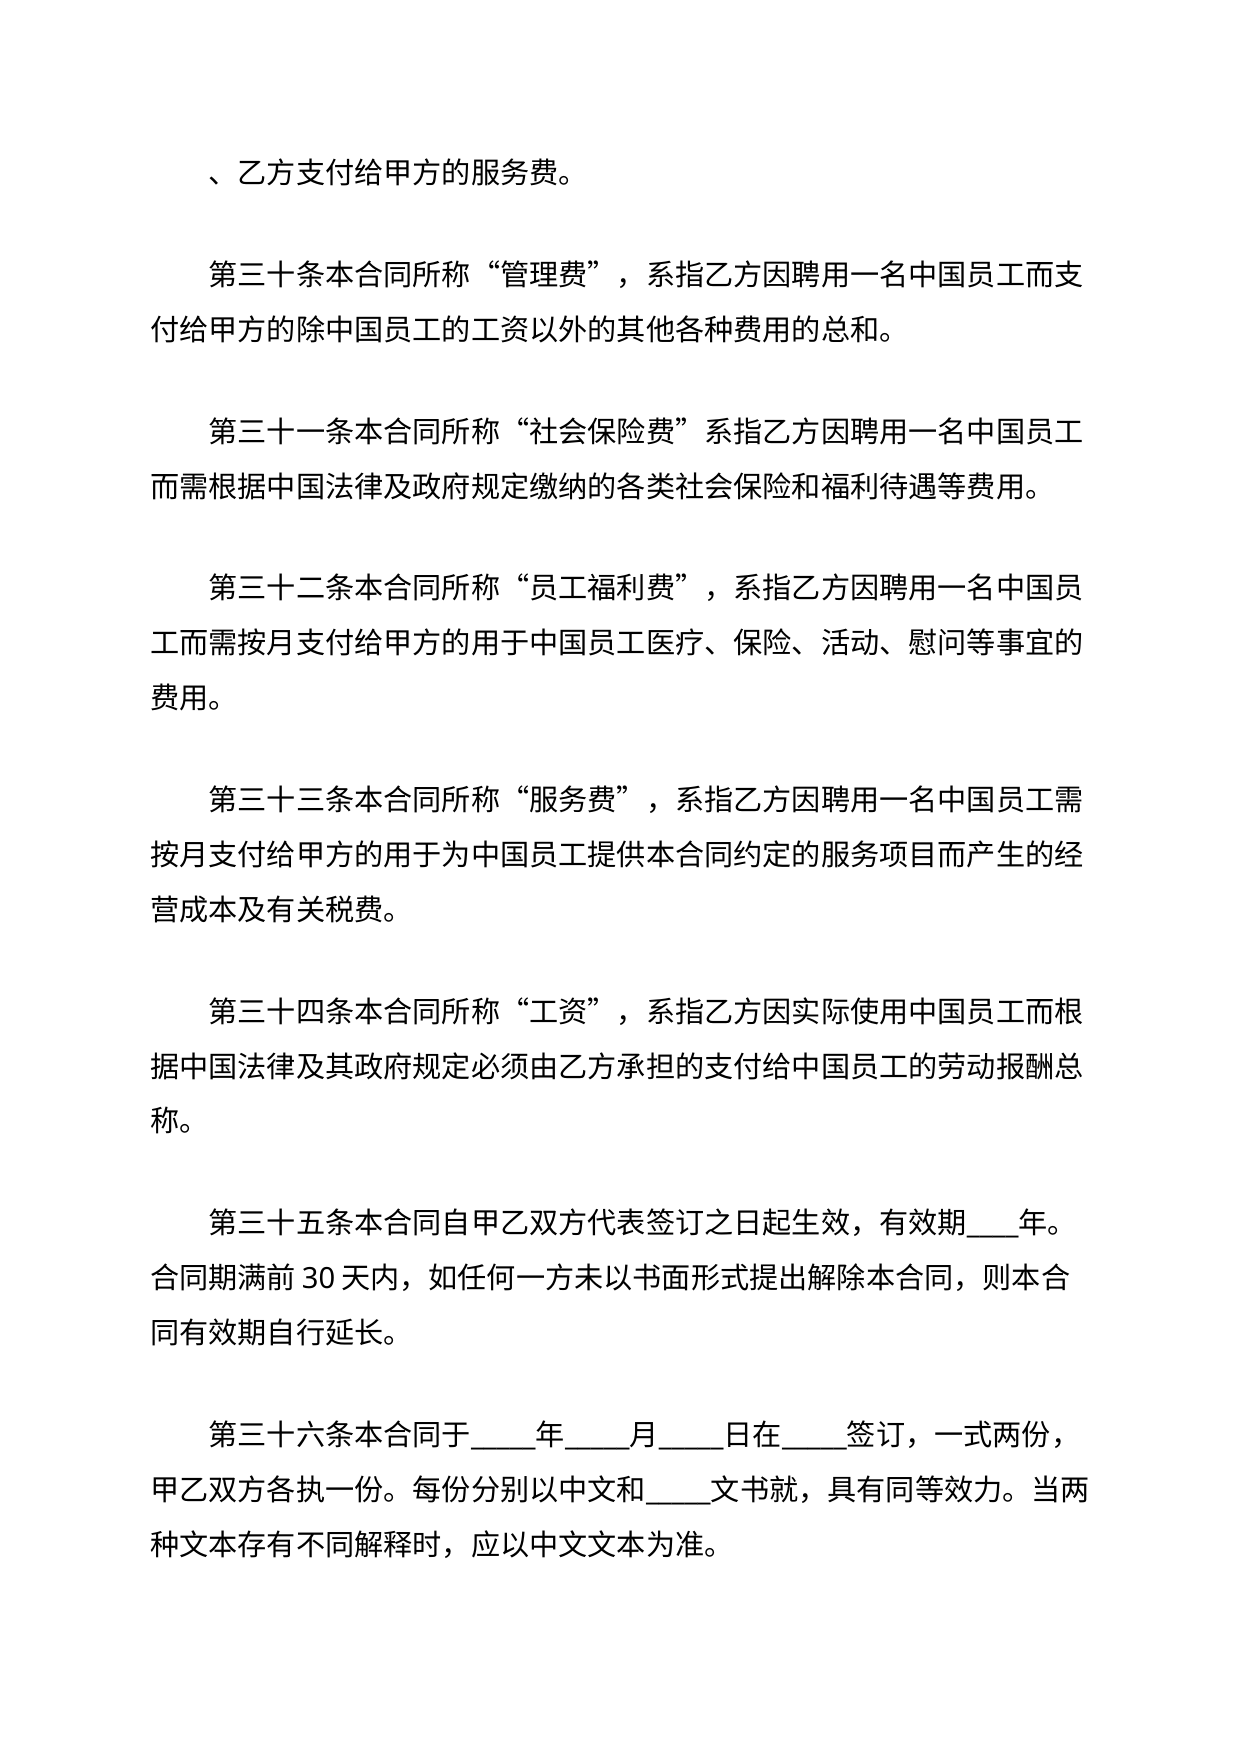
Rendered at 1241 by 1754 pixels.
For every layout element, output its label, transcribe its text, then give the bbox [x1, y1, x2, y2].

text 第三十条本合同所称“管理费”，系指乙方因聘用一名中国员工而支付给甲方的除中国员工的工资以外的其他各种费用的总和。 [150, 252, 1090, 349]
text 第三十一条本合同所称“社会保险费”系指乙方因聘用一名中国员工而需根据中国法律及政府规定缴纳的各类社会保险和福利待遇等费用。 [150, 408, 1090, 506]
text 第三十四条本合同所称“工资”，系指乙方因实际使用中国员工而根据中国法律及其政府规定必须由乙方承担的支付给中国员工的劳动报酬总称。 [150, 988, 1090, 1140]
text 第三十六条本合同于_____年_____月_____日在_____签订，一式两份，甲乙双方各执一份。每份分别以中文和_____文书就，具有同等效力。当两种文本存有不同解释时，应以中文文本为准。 [150, 1412, 1090, 1564]
text 第三十三条本合同所称“服务费”，系指乙方因聘用一名中国员工需按月支付给甲方的用于为中国员工提供本合同约定的服务项目而产生的经营成本及有关税费。 [150, 777, 1090, 929]
text 第三十二条本合同所称“员工福利费”，系指乙方因聘用一名中国员工而需按月支付给甲方的用于中国员工医疗、保险、活动、慰问等事宜的费用。 [150, 565, 1090, 717]
text 第三十五条本合同自甲乙双方代表签订之日起生效，有效期____年。合同期满前30天内，如任何一方未以书面形式提出解除本合同，则本合同有效期自行延长。 [150, 1200, 1090, 1352]
text 、乙方支付给甲方的服务费。 [150, 150, 1090, 192]
